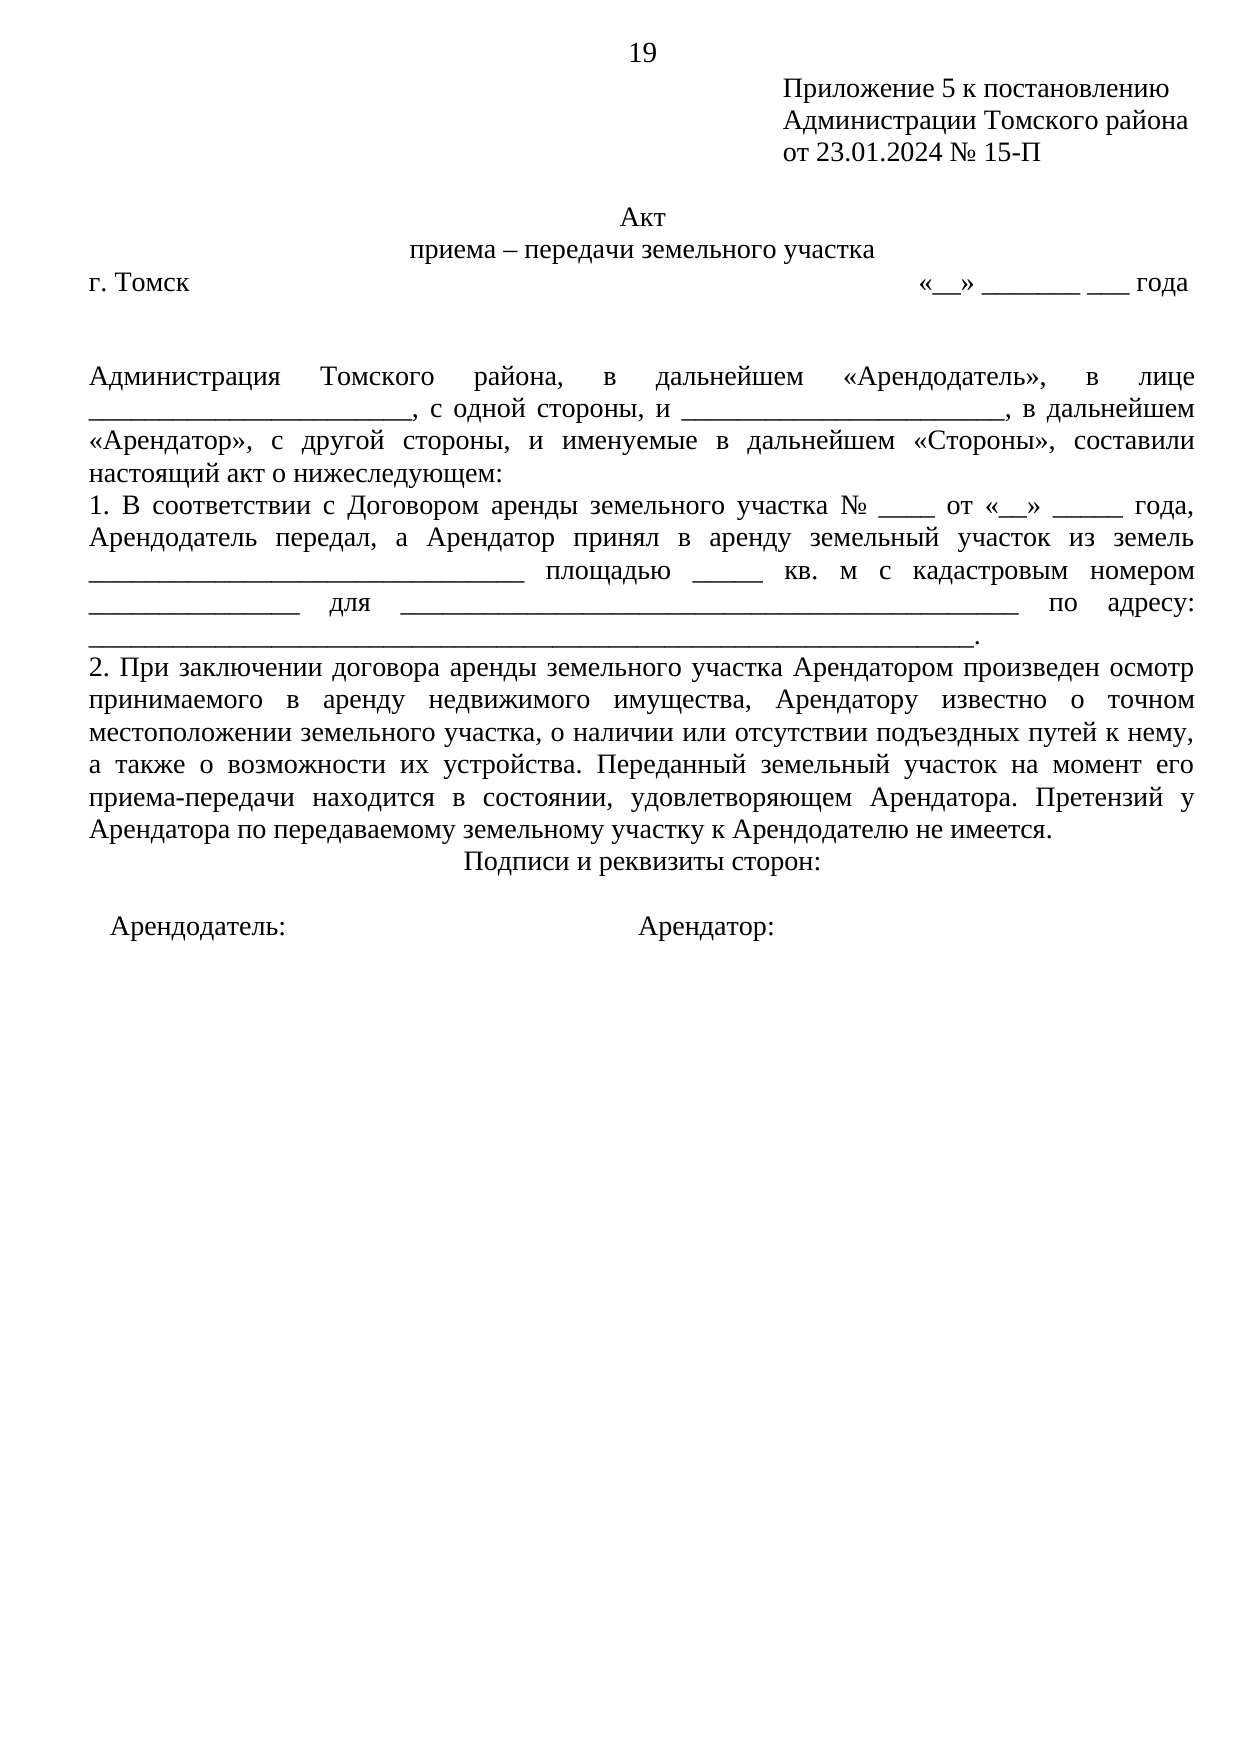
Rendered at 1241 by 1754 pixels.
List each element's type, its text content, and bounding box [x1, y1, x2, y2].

text 2. При заключении договора аренды земельного участка Арендатором произведен осмотр принимаемого в аренду недвижимого имущества, Арендатору известно о точном местоположении земельного участка, о наличии или отсутствии подъездных путей к нему, а также о возможности их устройства. Переданный земельный участок на момент его приема-передачи находится в состоянии, удовлетворяющем Арендатора. Претензий у Арендатора по передаваемому земельному участку к Арендодателю не имеется. [89, 650, 1196, 844]
text Администрация Томского района, в дальнейшем «Арендодатель», в лице _______________________, с одной стороны, и _______________________, в дальнейшем «Арендатор», с другой стороны, и именуемые в дальнейшем «Стороны», составили настоящий акт о нижеследующем: [89, 358, 1196, 488]
text Акт [89, 200, 1196, 233]
table_header Арендатор: [606, 909, 1152, 942]
text г. Томск «__» _______ ___ года [89, 265, 1196, 297]
table_header Арендодатель: [78, 909, 606, 942]
text приема – передачи земельного участка [89, 233, 1196, 265]
text от 23.01.2024 № 15-П [783, 135, 1196, 168]
text 1. В соответствии с Договором аренды земельного участка № ____ от «__» _____ года, Арендодатель передал, а Арендатор принял в аренду земельный участок из земель _______________________________ площадью _____ кв. м с кадастровым номером _______________ для ____________________________________________ по адресу: _______________________________________________________________. [89, 488, 1196, 650]
text Подписи и реквизиты сторон: [89, 844, 1196, 877]
text Приложение 5 к постановлению [783, 71, 1196, 103]
text Администрации Томского района [783, 103, 1196, 135]
